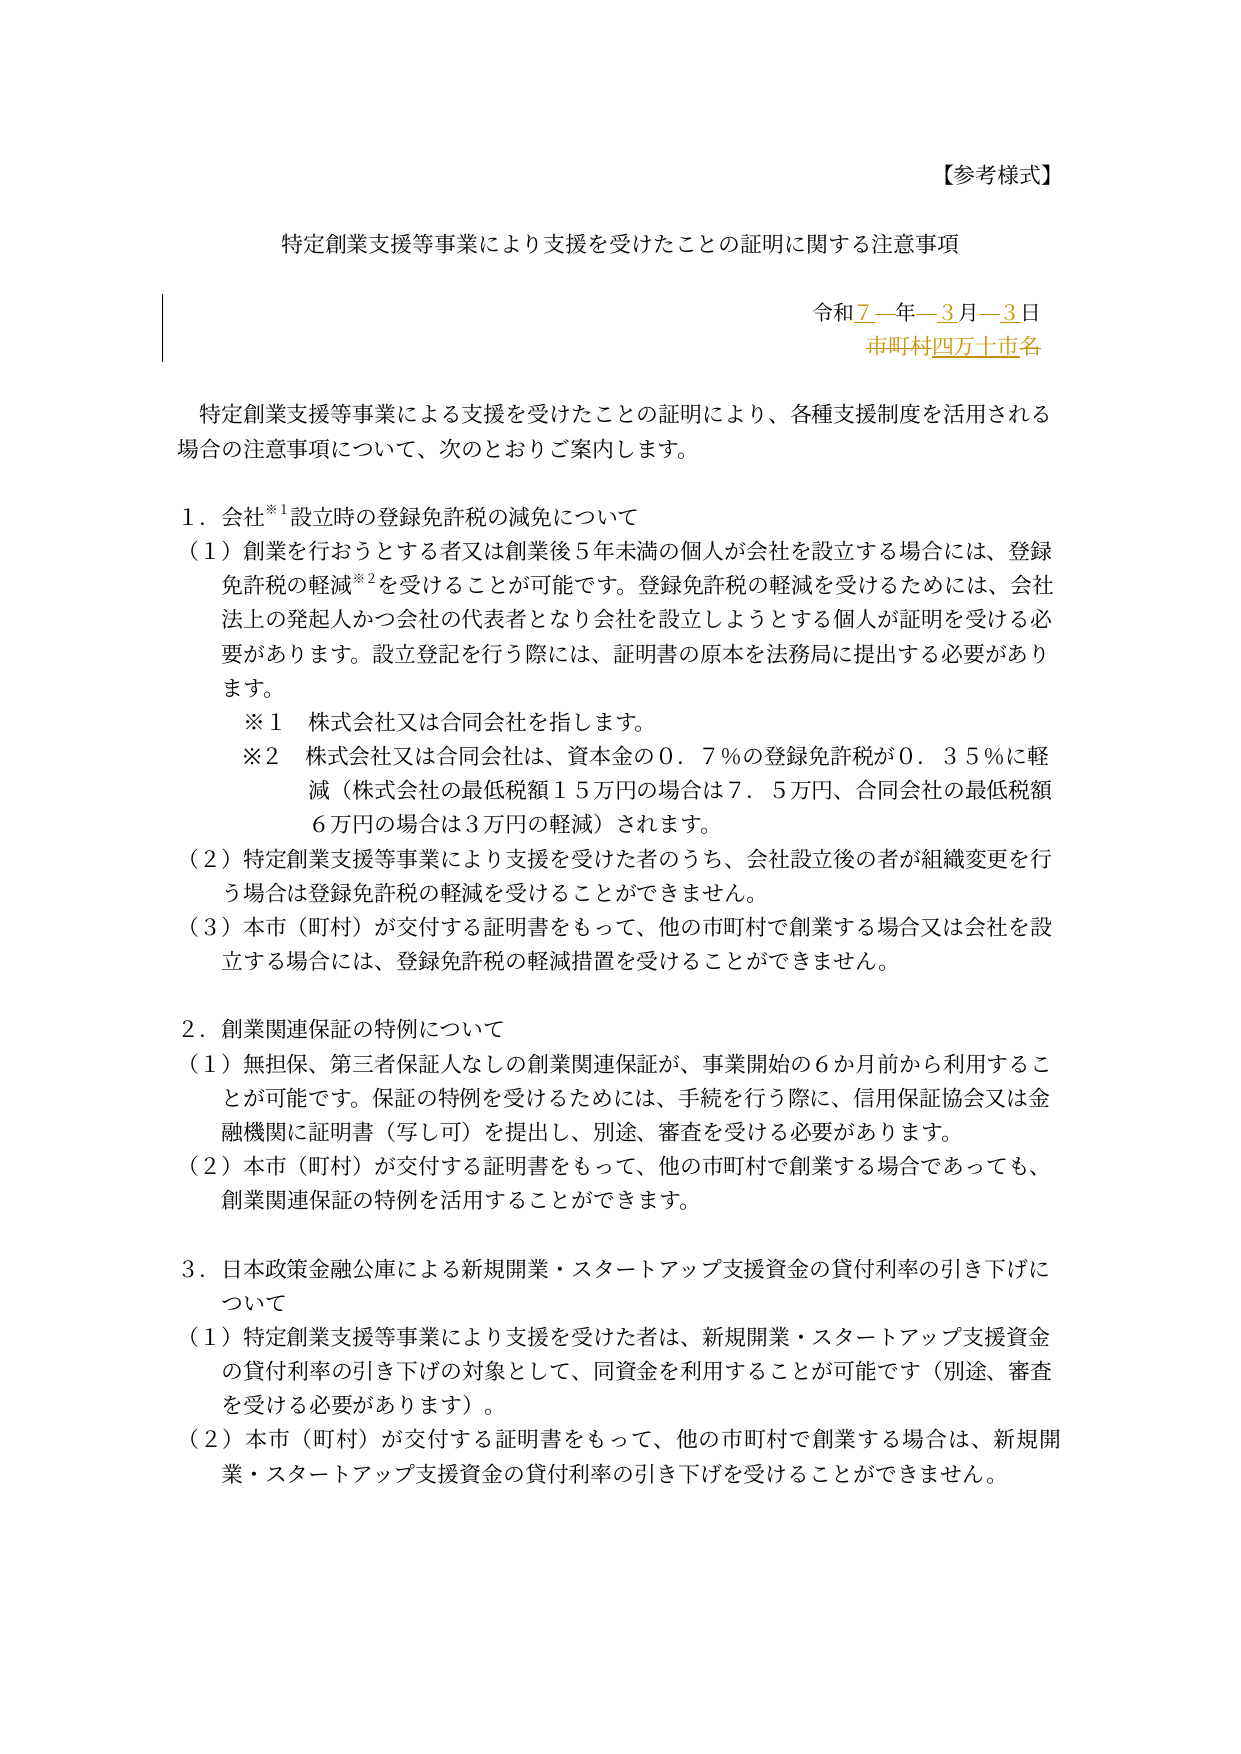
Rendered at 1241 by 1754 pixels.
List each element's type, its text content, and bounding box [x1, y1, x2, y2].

text （３）本市（町村）が交付する証明書をもって、他の市町村で創業する場合又は会社を設立する場合には、登録免許税の軽減措置を受けることができません。 [177, 909, 1063, 977]
text ２．創業関連保証の特例について [177, 1011, 1063, 1046]
text （２）特定創業支援等事業により支援を受けた者のうち、会社設立後の者が組織変更を行う場合は登録免許税の軽減を受けることができません。 [177, 841, 1063, 909]
text （１）創業を行おうとする者又は創業後５年未満の個人が会社を設立する場合には、登録免許税の軽減※２を受けることが可能です。登録免許税の軽減を受けるためには、会社法上の発起人かつ会社の代表者となり会社を設立しようとする個人が証明を受ける必要があります。設立登記を行う際には、証明書の原本を法務局に提出する必要があります。 [177, 533, 1063, 704]
text （２）本市（町村）が交付する証明書をもって、他の市町村で創業する場合であっても、創業関連保証の特例を活用することができます。 [177, 1148, 1063, 1216]
text （１）無担保、第三者保証人なしの創業関連保証が、事業開始の６か月前から利用することが可能です。保証の特例を受けるためには、手続を行う際に、信用保証協会又は金融機関に証明書（写し可）を提出し、別途、審査を受ける必要があります。 [177, 1046, 1063, 1148]
text ※２ 株式会社又は合同会社は、資本金の０．７％の登録免許税が０．３５％に軽減（株式会社の最低税額１５万円の場合は７．５万円、合同会社の最低税額６万円の場合は３万円の軽減）されます。 [243, 738, 1063, 841]
text 令和年月日 [177, 294, 1041, 328]
text ３．日本政策金融公庫による新規開業・スタートアップ支援資金の貸付利率の引き下げについて [177, 1251, 1063, 1319]
text 特定創業支援等事業による支援を受けたことの証明により、各種支援制度を活用される場合の注意事項について、次のとおりご案内します。 [177, 396, 1063, 465]
text （２）本市（町村）が交付する証明書をもって、他の市町村で創業する場合は、新規開業・スタートアップ支援資金の貸付利率の引き下げを受けることができません。 [177, 1421, 1063, 1490]
text （１）特定創業支援等事業により支援を受けた者は、新規開業・スタートアップ支援資金の貸付利率の引き下げの対象として、同資金を利用することが可能です（別途、審査を受ける必要があります）。 [177, 1319, 1063, 1421]
text 【参考様式】 [177, 157, 1063, 191]
text １．会社※１設立時の登録免許税の減免について [177, 499, 1063, 533]
text 特定創業支援等事業により支援を受けたことの証明に関する注意事項 [177, 226, 1063, 260]
text ※１ 株式会社又は合同会社を指します。 [177, 704, 1063, 738]
